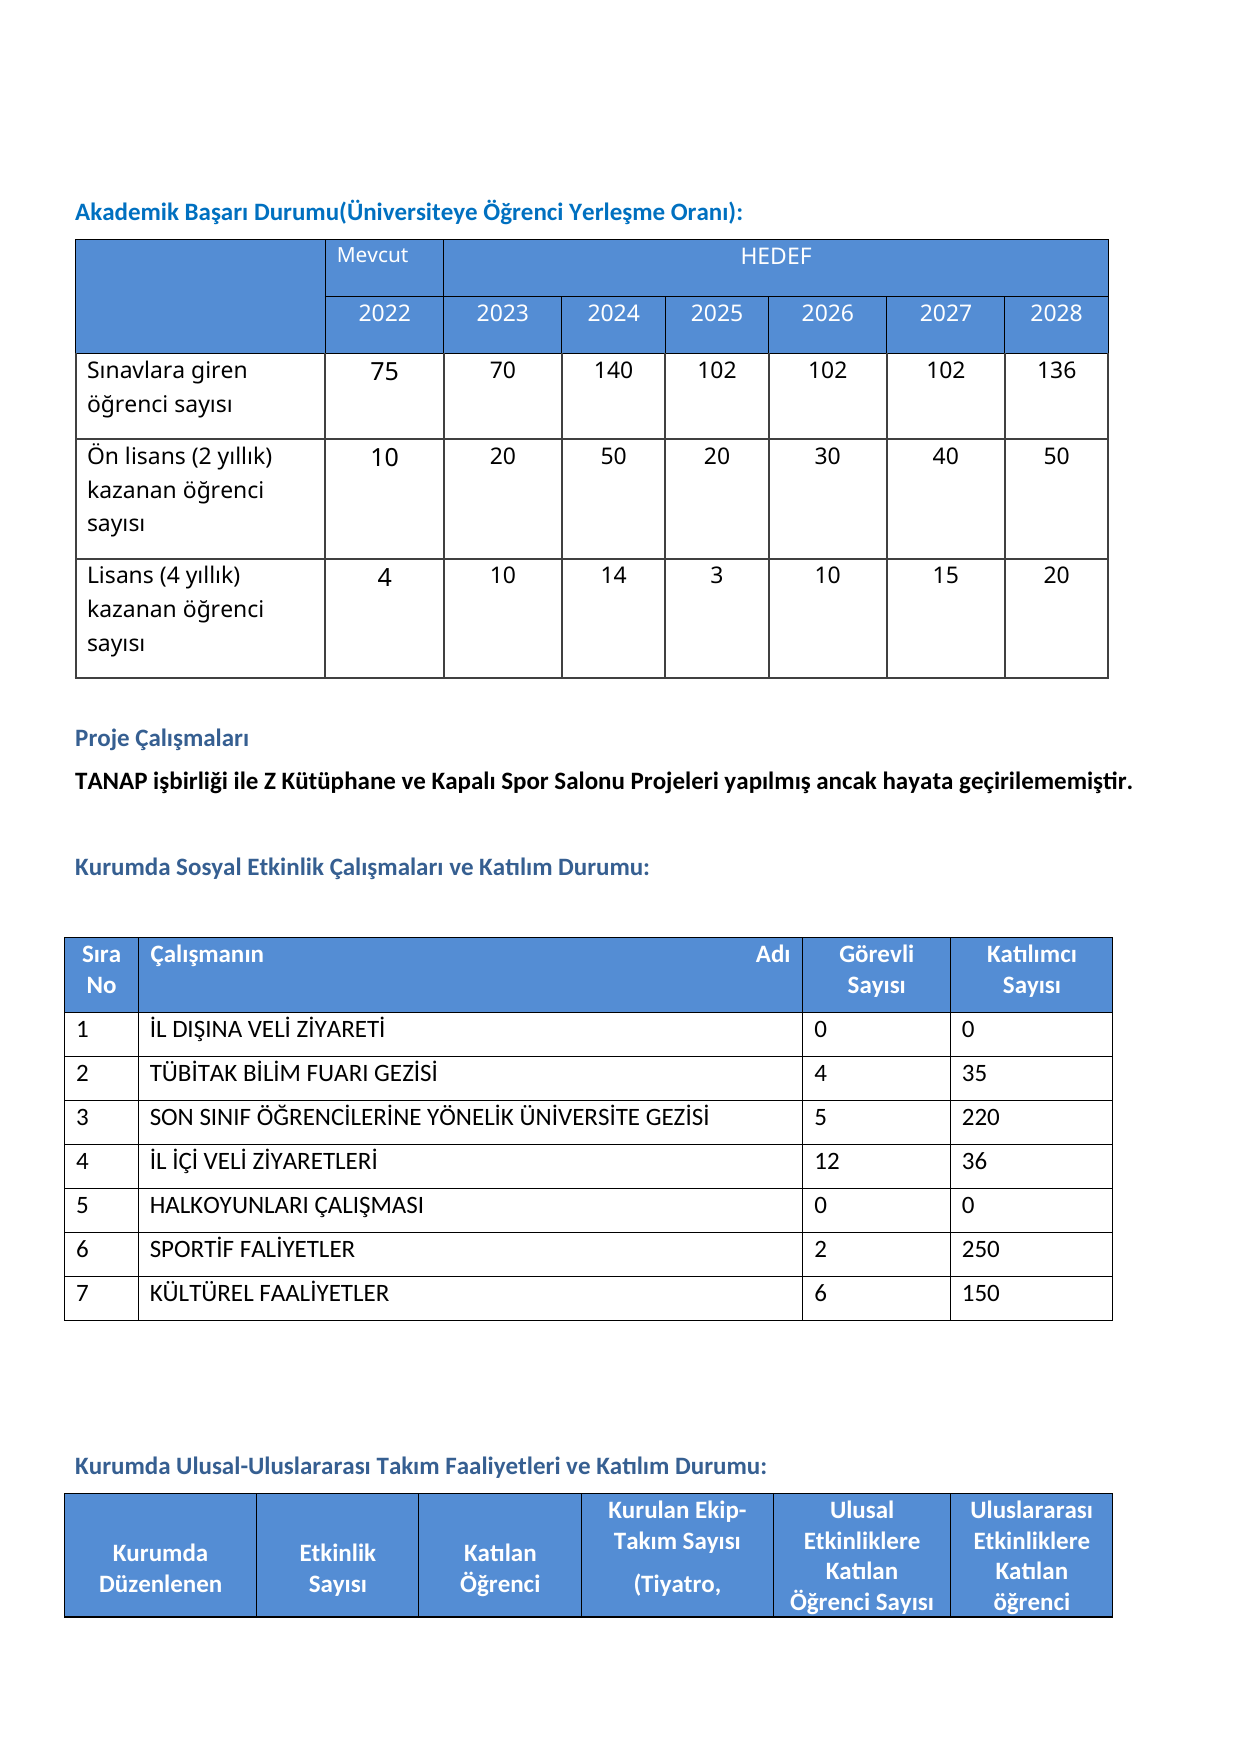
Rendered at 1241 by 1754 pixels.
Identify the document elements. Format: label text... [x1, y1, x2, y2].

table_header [582, 1494, 773, 1616]
table_cell 12 [803, 1145, 950, 1188]
table_cell 0 [803, 1189, 950, 1232]
table_cell 102 [666, 354, 768, 438]
table_cell 20 [666, 440, 768, 557]
table_cell 2024 [562, 297, 665, 353]
table_cell 2023 [444, 297, 561, 353]
table_header Kurumda Düzenlenen [65, 1494, 256, 1616]
table_header Görevli Sayısı [803, 938, 950, 1012]
table_cell 2025 [666, 297, 768, 353]
table_cell 3 [666, 560, 768, 677]
table_cell 7 [65, 1277, 138, 1320]
text Proje Çalışmaları [75, 722, 1165, 753]
table_header Sıra No [65, 938, 138, 1012]
table_cell 2 [65, 1057, 138, 1100]
table_cell 2 [803, 1233, 950, 1276]
text TANAP işbirliği ile Z Kütüphane ve Kapalı Spor Salonu Projeleri yapılmış ancak hayata geçirilememiştir. [75, 765, 1165, 796]
table_cell SON SINIF ÖĞRENCİLERİNE YÖNELİK ÜNİVERSİTE GEZİSİ [139, 1101, 802, 1144]
table_cell 0 [951, 1189, 1112, 1232]
table_cell 36 [951, 1145, 1112, 1188]
table_cell 15 [888, 560, 1004, 677]
table_cell 5 [65, 1189, 138, 1232]
table_cell 75 [326, 354, 443, 438]
table_cell 4 [326, 560, 443, 677]
table_cell HALKOYUNLARI ÇALIŞMASI [139, 1189, 802, 1232]
table_cell 2026 [769, 297, 886, 353]
table_cell 140 [563, 354, 664, 438]
table_cell 5 [803, 1101, 950, 1144]
table_cell 150 [951, 1277, 1112, 1320]
table_cell 40 [888, 440, 1004, 557]
table_cell 50 [1006, 440, 1107, 557]
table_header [951, 1494, 1112, 1616]
text Kurumda Ulusal-Uluslararası Takım Faaliyetleri ve Katılım Durumu: [75, 1450, 1165, 1481]
text Akademik Başarı Durumu(Üniversiteye Öğrenci Yerleşme Oranı): [75, 196, 1165, 227]
table_cell 136 [1006, 354, 1107, 438]
table_cell 220 [951, 1101, 1112, 1144]
table_cell 0 [803, 1013, 950, 1056]
table_cell 6 [65, 1233, 138, 1276]
table_cell 35 [951, 1057, 1112, 1100]
table_cell 50 [563, 440, 664, 557]
table_cell 14 [563, 560, 664, 677]
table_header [774, 1494, 950, 1616]
table_cell SPORTİF FALİYETLER [139, 1233, 802, 1276]
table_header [419, 1494, 581, 1616]
table_cell Sınavlara giren öğrenci sayısı [77, 354, 324, 438]
table_cell 6 [803, 1277, 950, 1320]
table_header Mevcut [326, 240, 443, 296]
table_header [76, 240, 325, 353]
table_header Etkinlik Sayısı [257, 1494, 418, 1616]
table_cell İL DIŞINA VELİ ZİYARETİ [139, 1013, 802, 1056]
table_cell 4 [65, 1145, 138, 1188]
table_cell Ön lisans (2 yıllık) kazanan öğrenci sayısı [77, 440, 324, 557]
table_cell 4 [803, 1057, 950, 1100]
table_header Çalışmanın Adı [139, 938, 802, 1012]
table_cell 70 [445, 354, 561, 438]
table_cell 10 [445, 560, 561, 677]
table_header HEDEF [444, 240, 1108, 296]
table_cell 20 [445, 440, 561, 557]
text Kurumda Sosyal Etkinlik Çalışmaları ve Katılım Durumu: [75, 851, 1165, 882]
table_cell KÜLTÜREL FAALİYETLER [139, 1277, 802, 1320]
table_cell 1 [65, 1013, 138, 1056]
table_cell 30 [770, 440, 886, 557]
table_cell 2027 [887, 297, 1004, 353]
table_cell 102 [888, 354, 1004, 438]
table_cell 2028 [1005, 297, 1108, 353]
table_cell İL İÇİ VELİ ZİYARETLERİ [139, 1145, 802, 1188]
table_cell 250 [951, 1233, 1112, 1276]
table_header Katılımcı Sayısı [951, 938, 1112, 1012]
table_cell 10 [326, 440, 443, 557]
table_cell 2022 [326, 297, 443, 353]
table_cell 0 [951, 1013, 1112, 1056]
table_cell 10 [770, 560, 886, 677]
table_cell Lisans (4 yıllık) kazanan öğrenci sayısı [77, 560, 324, 677]
table_cell TÜBİTAK BİLİM FUARI GEZİSİ [139, 1057, 802, 1100]
table_cell 102 [770, 354, 886, 438]
table_cell 20 [1006, 560, 1107, 677]
table_cell 3 [65, 1101, 138, 1144]
